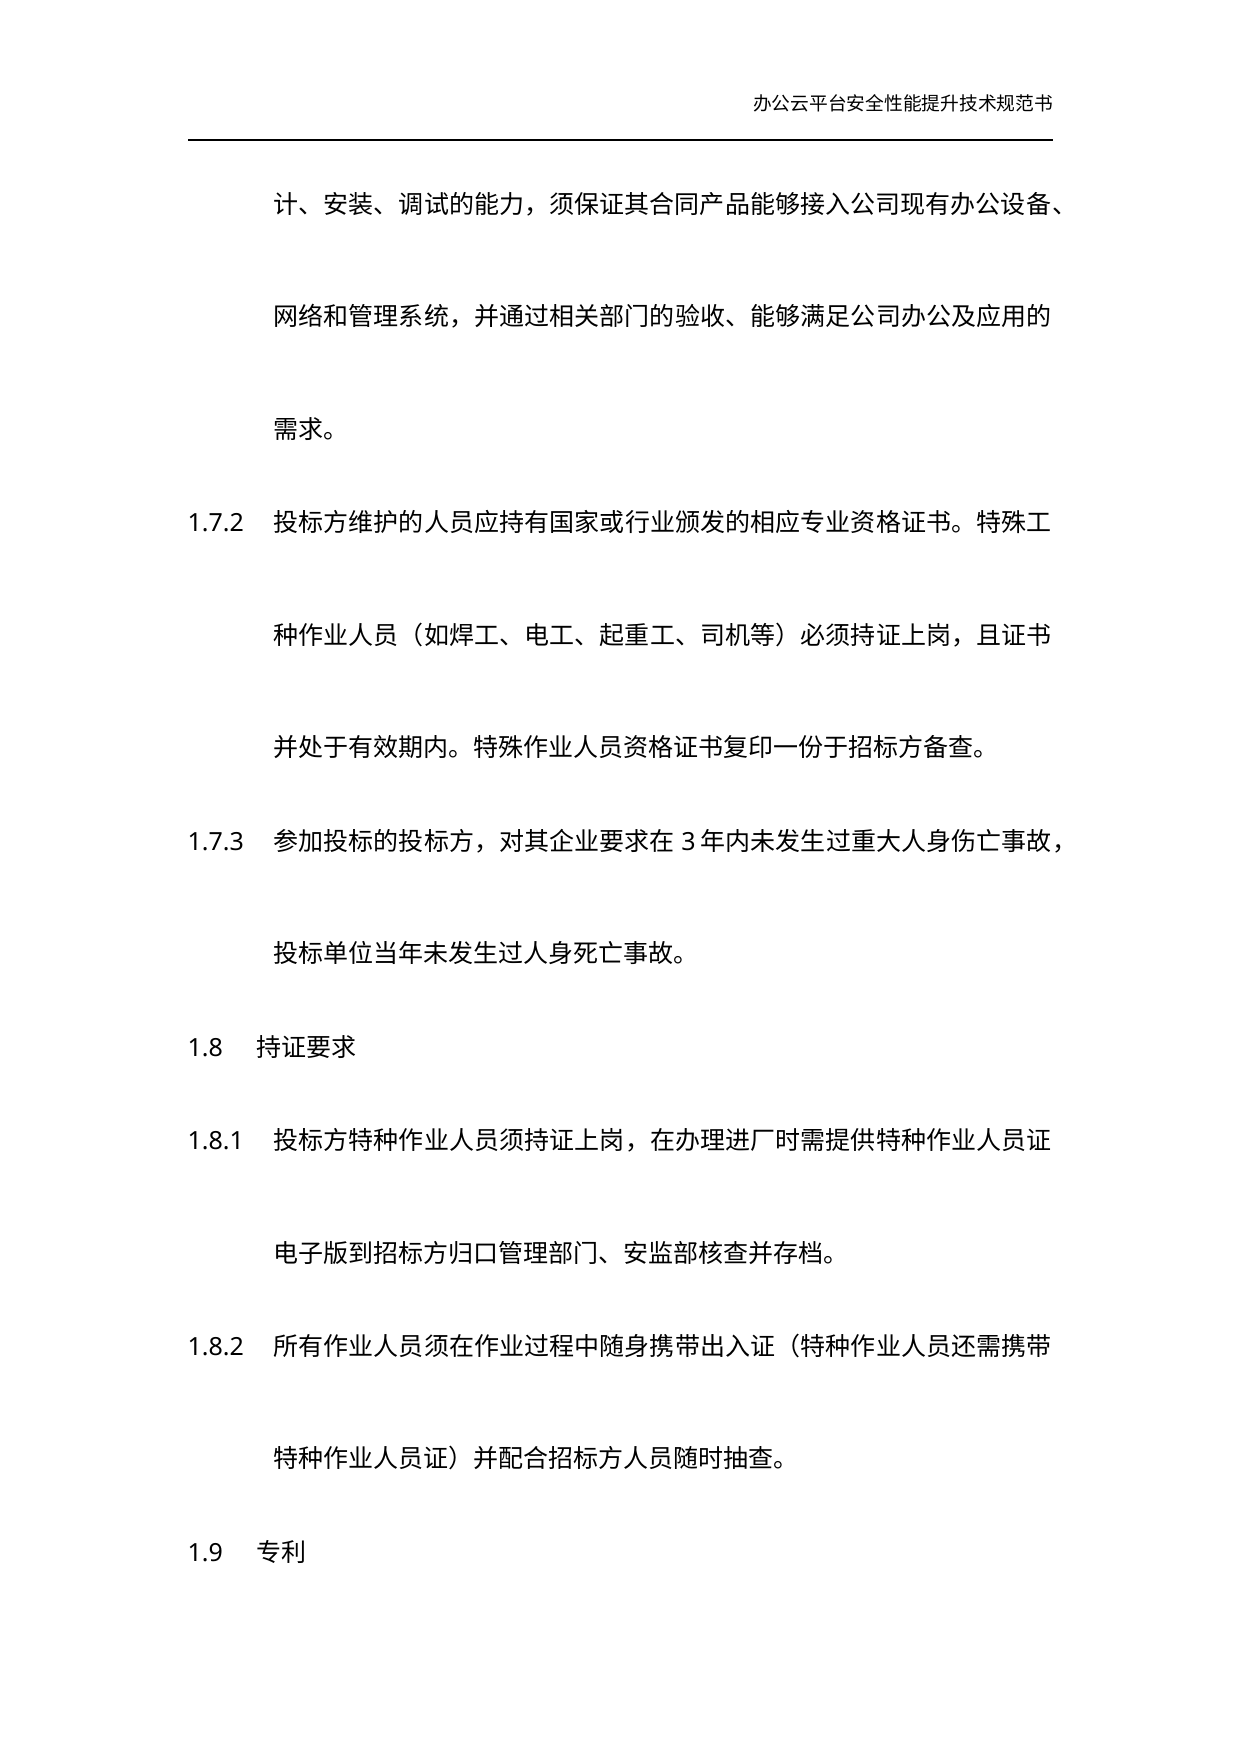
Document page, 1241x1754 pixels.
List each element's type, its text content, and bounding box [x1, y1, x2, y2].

subtitle 投标方特种作业人员须持证上岗，在办理进厂时需提供特种作业人员证电子版到招标方归口管理部门、安监部核查并存档。 [187, 1106, 1053, 1284]
subtitle 投标方维护的人员应持有国家或行业颁发的相应专业资格证书。特殊工种作业人员（如焊工、电工、起重工、司机等）必须持证上岗，且证书并处于有效期内。特殊作业人员资格证书复印一份于招标方备查。 [187, 488, 1053, 778]
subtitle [187, 170, 1053, 460]
subtitle 专利 [187, 1518, 1053, 1583]
subtitle 参加投标的投标方，对其企业要求在3年内未发生过重大人身伤亡事故，投标单位当年未发生过人身死亡事故。 [187, 807, 1053, 984]
subtitle 所有作业人员须在作业过程中随身携带出入证（特种作业人员还需携带特种作业人员证）并配合招标方人员随时抽查。 [187, 1312, 1053, 1489]
subtitle 持证要求 [187, 1013, 1053, 1078]
